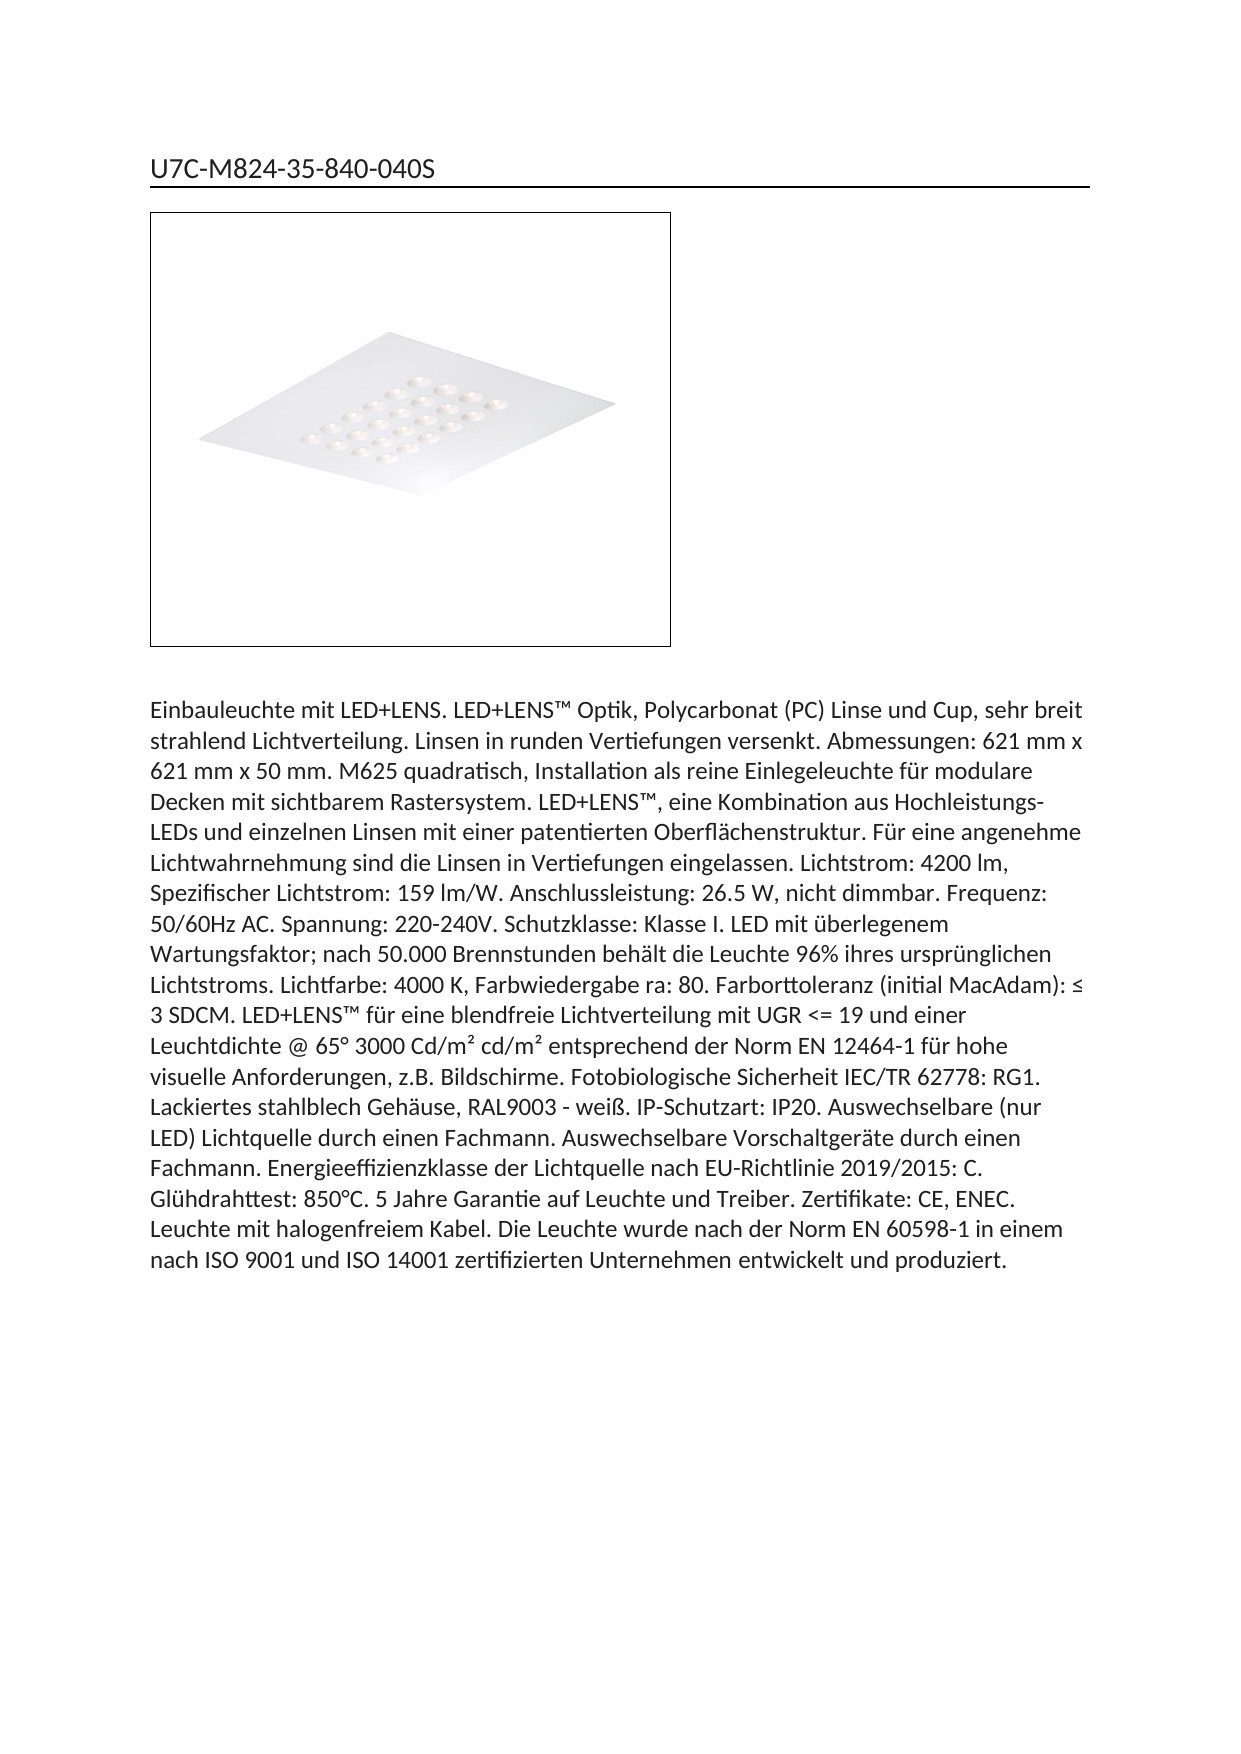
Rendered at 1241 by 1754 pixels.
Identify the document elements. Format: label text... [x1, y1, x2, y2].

text Einbauleuchte mit LED+LENS. LED+LENS™ Optik, Polycarbonat (PC) Linse und Cup, sehr breit strahlend Lichtverteilung. Linsen in runden Vertiefungen versenkt. Abmessungen: 621 mm x 621 mm x 50 mm. M625 quadratisch, Installation als reine Einlegeleuchte für modulare Decken mit sichtbarem Rastersystem. LED+LENS™, eine Kombination aus Hochleistungs-LEDs und einzelnen Linsen mit einer patentierten Oberflächenstruktur. Für eine angenehme Lichtwahrnehmung sind die Linsen in Vertiefungen eingelassen. Lichtstrom: 4200 lm, Spezifischer Lichtstrom: 159 lm/W. Anschlussleistung: 26.5 W, nicht dimmbar. Frequenz: 50/60Hz AC. Spannung: 220-240V. Schutzklasse: Klasse I. LED mit überlegenem Wartungsfaktor; nach 50.000 Brennstunden behält die Leuchte 96% ihres ursprünglichen Lichtstroms. Lichtfarbe: 4000 K, Farbwiedergabe ra: 80. Farborttoleranz (initial MacAdam): ≤ 3 SDCM. LED+LENS™ für eine blendfreie Lichtverteilung mit UGR <= 19 und einer Leuchtdichte @ 65° 3000 Cd/m² cd/m² entsprechend der Norm EN 12464-1 für hohe visuelle Anforderungen, z.B. Bildschirme. Fotobiologische Sicherheit IEC/TR 62778: RG1. Lackiertes stahlblech Gehäuse, RAL9003 - weiß. IP-Schutzart: IP20. Auswechselbare (nur LED) Lichtquelle durch einen Fachmann. Auswechselbare Vorschaltgeräte durch einen Fachmann. Energieeffizienzklasse der Lichtquelle nach EU-Richtlinie 2019/2015: C. Glühdrahttest: 850°C. 5 Jahre Garantie auf Leuchte und Treiber. Zertifikate: CE, ENEC. Leuchte mit halogenfreiem Kabel. Die Leuchte wurde nach der Norm EN 60598-1 in einem nach ISO 9001 und ISO 14001 zertifizierten Unternehmen entwickelt und produziert. [150, 694, 1090, 1274]
picture [151, 213, 670, 646]
text U7C-M824-35-840-040S [150, 150, 1090, 186]
